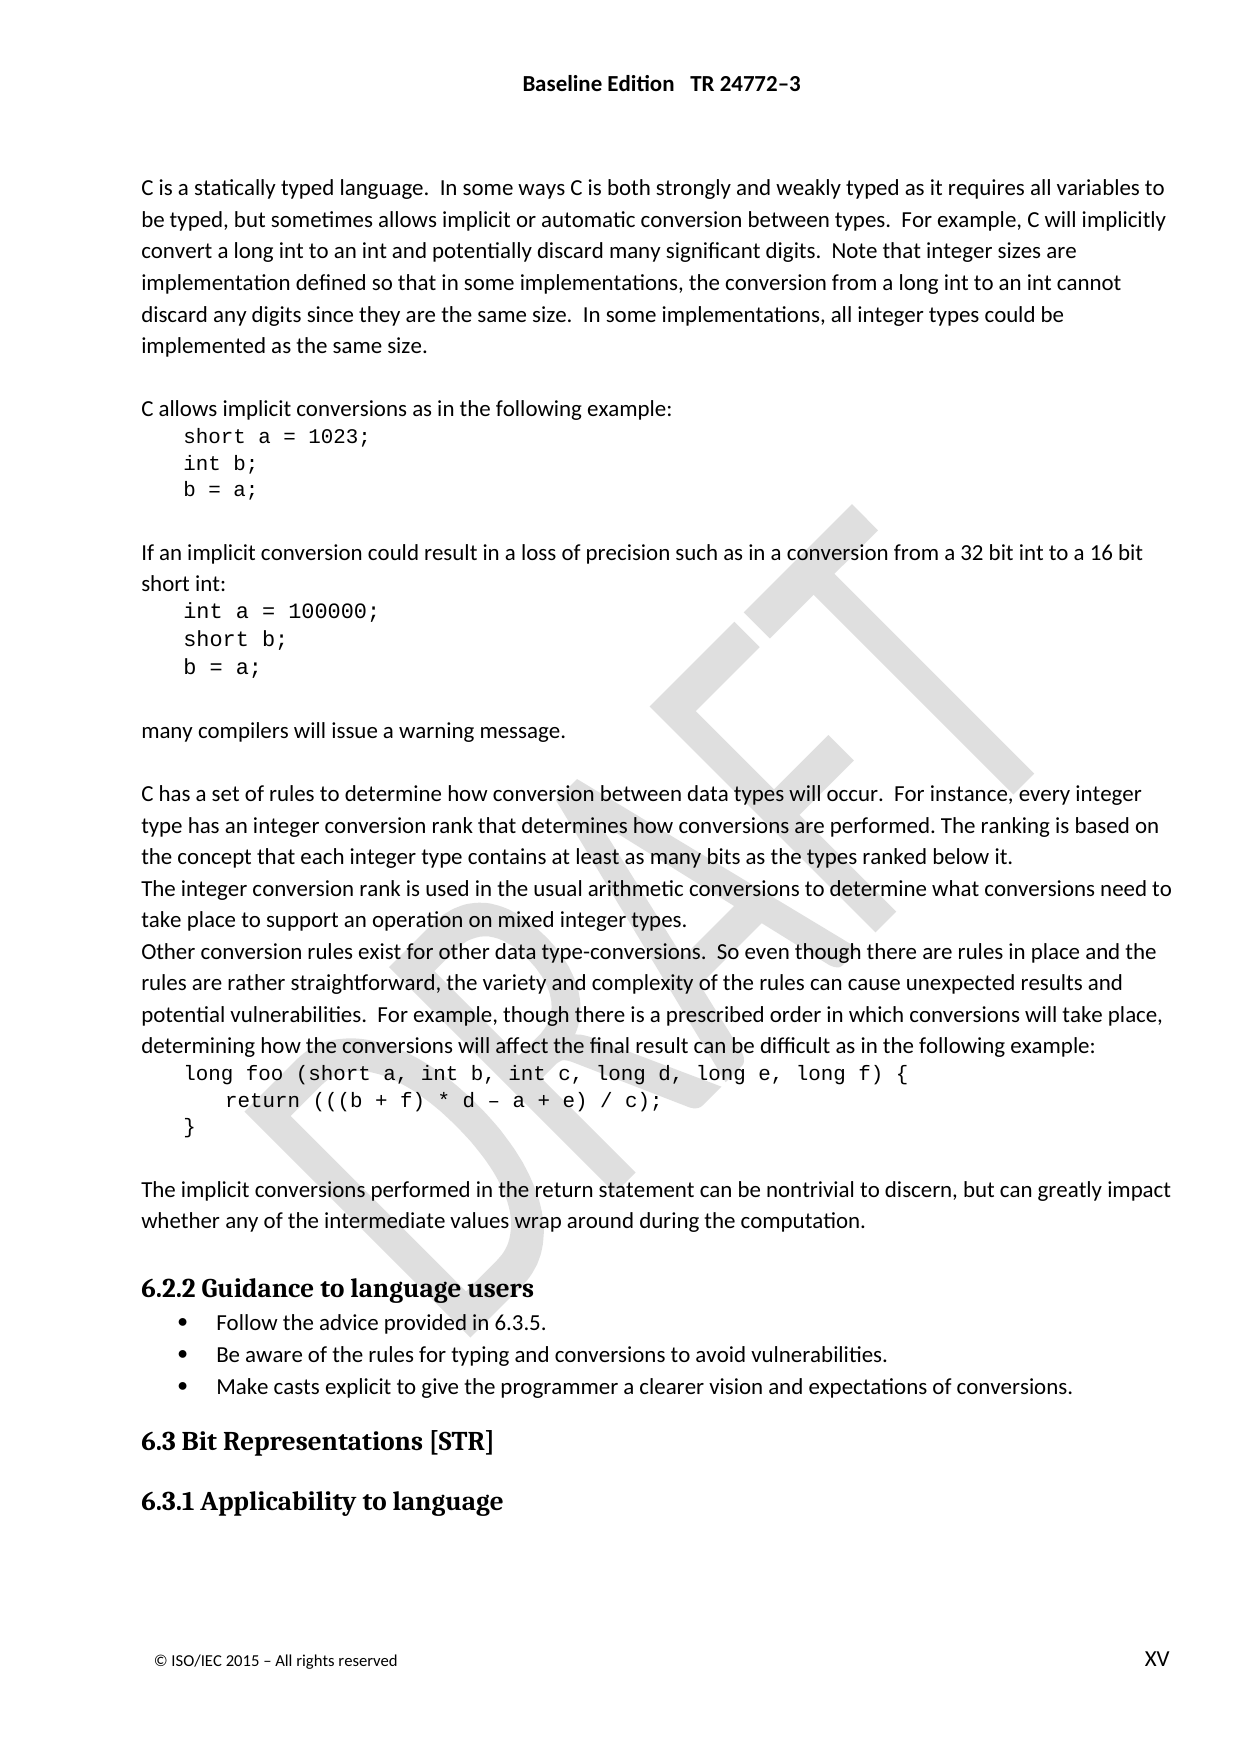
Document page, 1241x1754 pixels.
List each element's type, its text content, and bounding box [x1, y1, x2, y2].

subtitle int b; [141, 453, 1182, 476]
subtitle many compilers will issue a warning message. [141, 716, 1182, 744]
list Follow the advice provided in 6.3.5. [178, 1308, 1182, 1336]
list Be aware of the rules for typing and conversions to avoid vulnerabilities. [178, 1340, 1182, 1368]
subtitle 6.2.2 Guidance to language users [141, 1273, 1182, 1304]
list Make casts explicit to give the programmer a clearer vision and expectations of conversions. [178, 1372, 1182, 1401]
subtitle } [141, 1117, 1182, 1140]
subtitle 6.3.1 Applicability to language [141, 1486, 1182, 1517]
subtitle return (((b + f) * d – a + e) / c); [141, 1090, 1182, 1113]
subtitle C allows implicit conversions as in the following example: [141, 394, 1182, 422]
subtitle b = a; [141, 479, 1182, 503]
subtitle The integer conversion rank is used in the usual arithmetic conversions to determine what conversions need to take place to support an operation on mixed integer types. [141, 874, 1182, 933]
subtitle long foo (short a, int b, int c, long d, long e, long f) { [141, 1063, 1182, 1087]
subtitle b = a; [141, 657, 1182, 681]
subtitle 6.3 Bit Representations [STR] [141, 1426, 1182, 1457]
subtitle int a = 100000; [141, 601, 1182, 626]
subtitle short a = 1023; [141, 426, 1182, 450]
subtitle C is a statically typed language. In some ways C is both strongly and weakly typed as it requires all variables to be typed, but sometimes allows implicit or automatic conversion between types. For example, C will implicitly convert a long int to an int and potentially discard many significant digits. Note that integer sizes are implementation defined so that in some implementations, the conversion from a long int to an int cannot discard any digits since they are the same size. In some implementations, all integer types could be implemented as the same size. [141, 173, 1182, 359]
subtitle Other conversion rules exist for other data type-conversions. So even though there are rules in place and the rules are rather straightforward, the variety and complexity of the rules can cause unexpected results and potential vulnerabilities. For example, though there is a prescribed order in which conversions will take place, determining how the conversions will affect the final result can be difficult as in the following example: [141, 937, 1182, 1060]
subtitle The implicit conversions performed in the return statement can be nontrivial to discern, but can greatly impact whether any of the intermediate values wrap around during the computation. [141, 1175, 1182, 1234]
subtitle C has a set of rules to determine how conversion between data types will occur. For instance, every integer type has an integer conversion rank that determines how conversions are performed. The ranking is based on the concept that each integer type contains at least as many bits as the types ranked below it. [141, 779, 1182, 870]
subtitle short b; [141, 629, 1182, 653]
subtitle If an implicit conversion could result in a loss of precision such as in a conversion from a 32 bit int to a 16 bit short int: [141, 538, 1182, 597]
